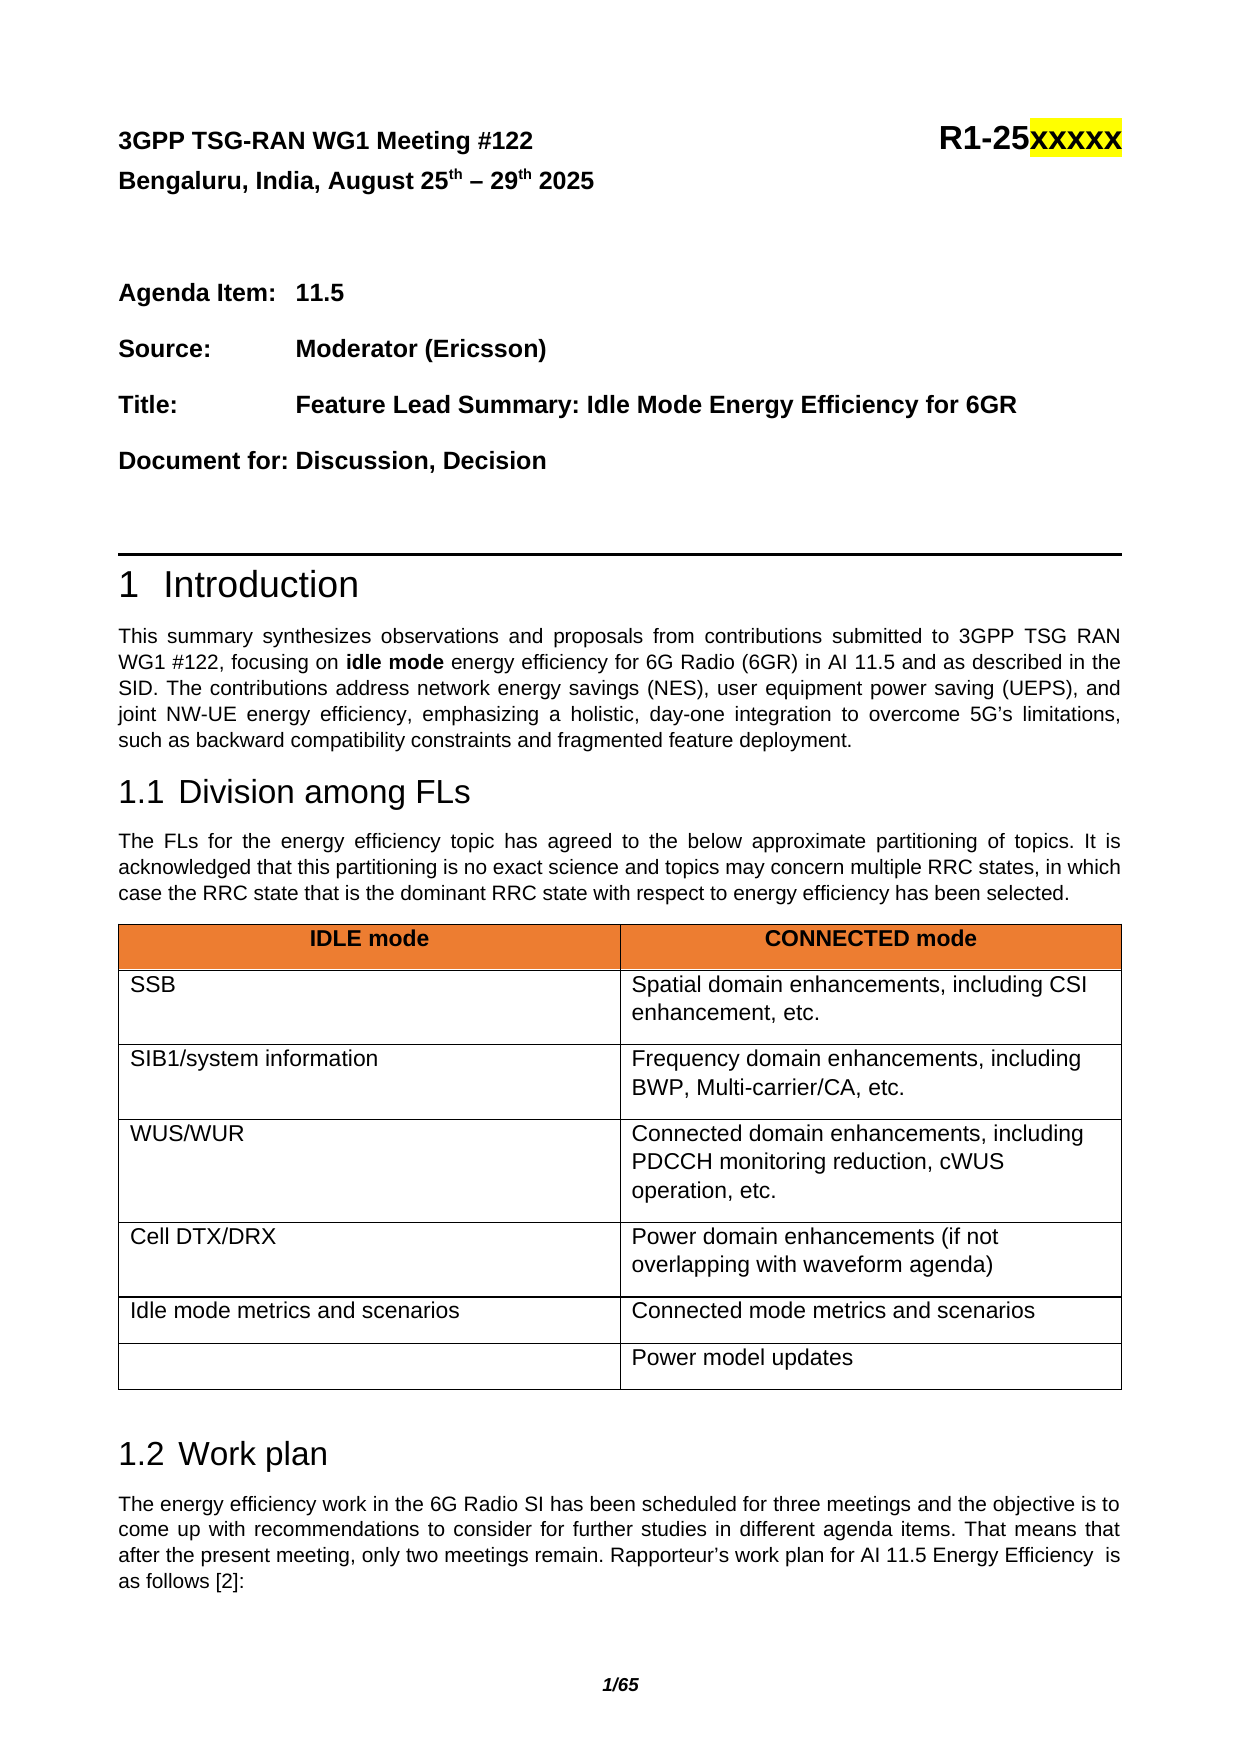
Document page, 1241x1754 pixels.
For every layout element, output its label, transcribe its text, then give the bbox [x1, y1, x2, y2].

table_header CONNECTED mode [621, 925, 1121, 969]
table_header IDLE mode [119, 925, 620, 969]
table_cell SIB1/system information [119, 1045, 620, 1119]
text Bengaluru, India, August 25th – 29th 2025 [118, 166, 1122, 194]
table_cell Connected domain enhancements, including PDCCH monitoring reduction, cWUS operation, etc. [621, 1120, 1121, 1222]
table_cell Cell DTX/DRX [119, 1223, 620, 1296]
table_cell [119, 1344, 620, 1389]
text 3GPP TSG-RAN WG1 Meeting #122 R1-25xxxxx [118, 118, 1030, 157]
table_cell Frequency domain enhancements, including BWP, Multi-carrier/CA, etc. [621, 1045, 1121, 1119]
table_cell WUS/WUR [119, 1120, 620, 1222]
table_cell Power model updates [621, 1344, 1121, 1389]
subtitle Work plan [118, 1434, 1122, 1473]
table_cell SSB [119, 971, 620, 1044]
text Title: Feature Lead Summary: Idle Mode Energy Efficiency for 6GR [118, 390, 1122, 419]
text Source: Moderator (Ericsson) [118, 334, 1122, 363]
text This summary synthesizes observations and proposals from contributions submitted to 3GPP TSG RAN WG1 #122, focusing on idle mode energy efficiency for 6G Radio (6GR) in AI 11.5 and as described in the SID. The contributions address network energy savings (NES), user equipment power saving (UEPS), and joint NW-UE energy efficiency, emphasizing a holistic, day-one integration to overcome 5G’s limitations, such as backward compatibility constraints and fragmented feature deployment. [118, 624, 1122, 751]
text The energy efficiency work in the 6G Radio SI has been scheduled for three meetings and the objective is to come up with recommendations to consider for further studies in different agenda items. That means that after the present meeting, only two meetings remain. Rapporteur’s work plan for AI 11.5 Energy Efficiency is as follows [2]: [118, 1491, 1122, 1593]
subtitle Introduction [118, 556, 1122, 605]
text The FLs for the energy efficiency topic has agreed to the below approximate partitioning of topics. It is acknowledged that this partitioning is no exact science and topics may concern multiple RRC states, in which case the RRC state that is the dominant RRC state with respect to energy efficiency has been selected. [118, 829, 1122, 905]
text Document for: Discussion, Decision [118, 446, 1122, 475]
table_cell Connected mode metrics and scenarios [621, 1298, 1121, 1342]
table_cell Spatial domain enhancements, including CSI enhancement, etc. [621, 971, 1121, 1044]
text Agenda Item: 11.5 [118, 278, 1122, 307]
subtitle Division among FLs [118, 772, 1122, 811]
table_cell Idle mode metrics and scenarios [119, 1298, 620, 1342]
table_cell Power domain enhancements (if not overlapping with waveform agenda) [621, 1223, 1121, 1296]
